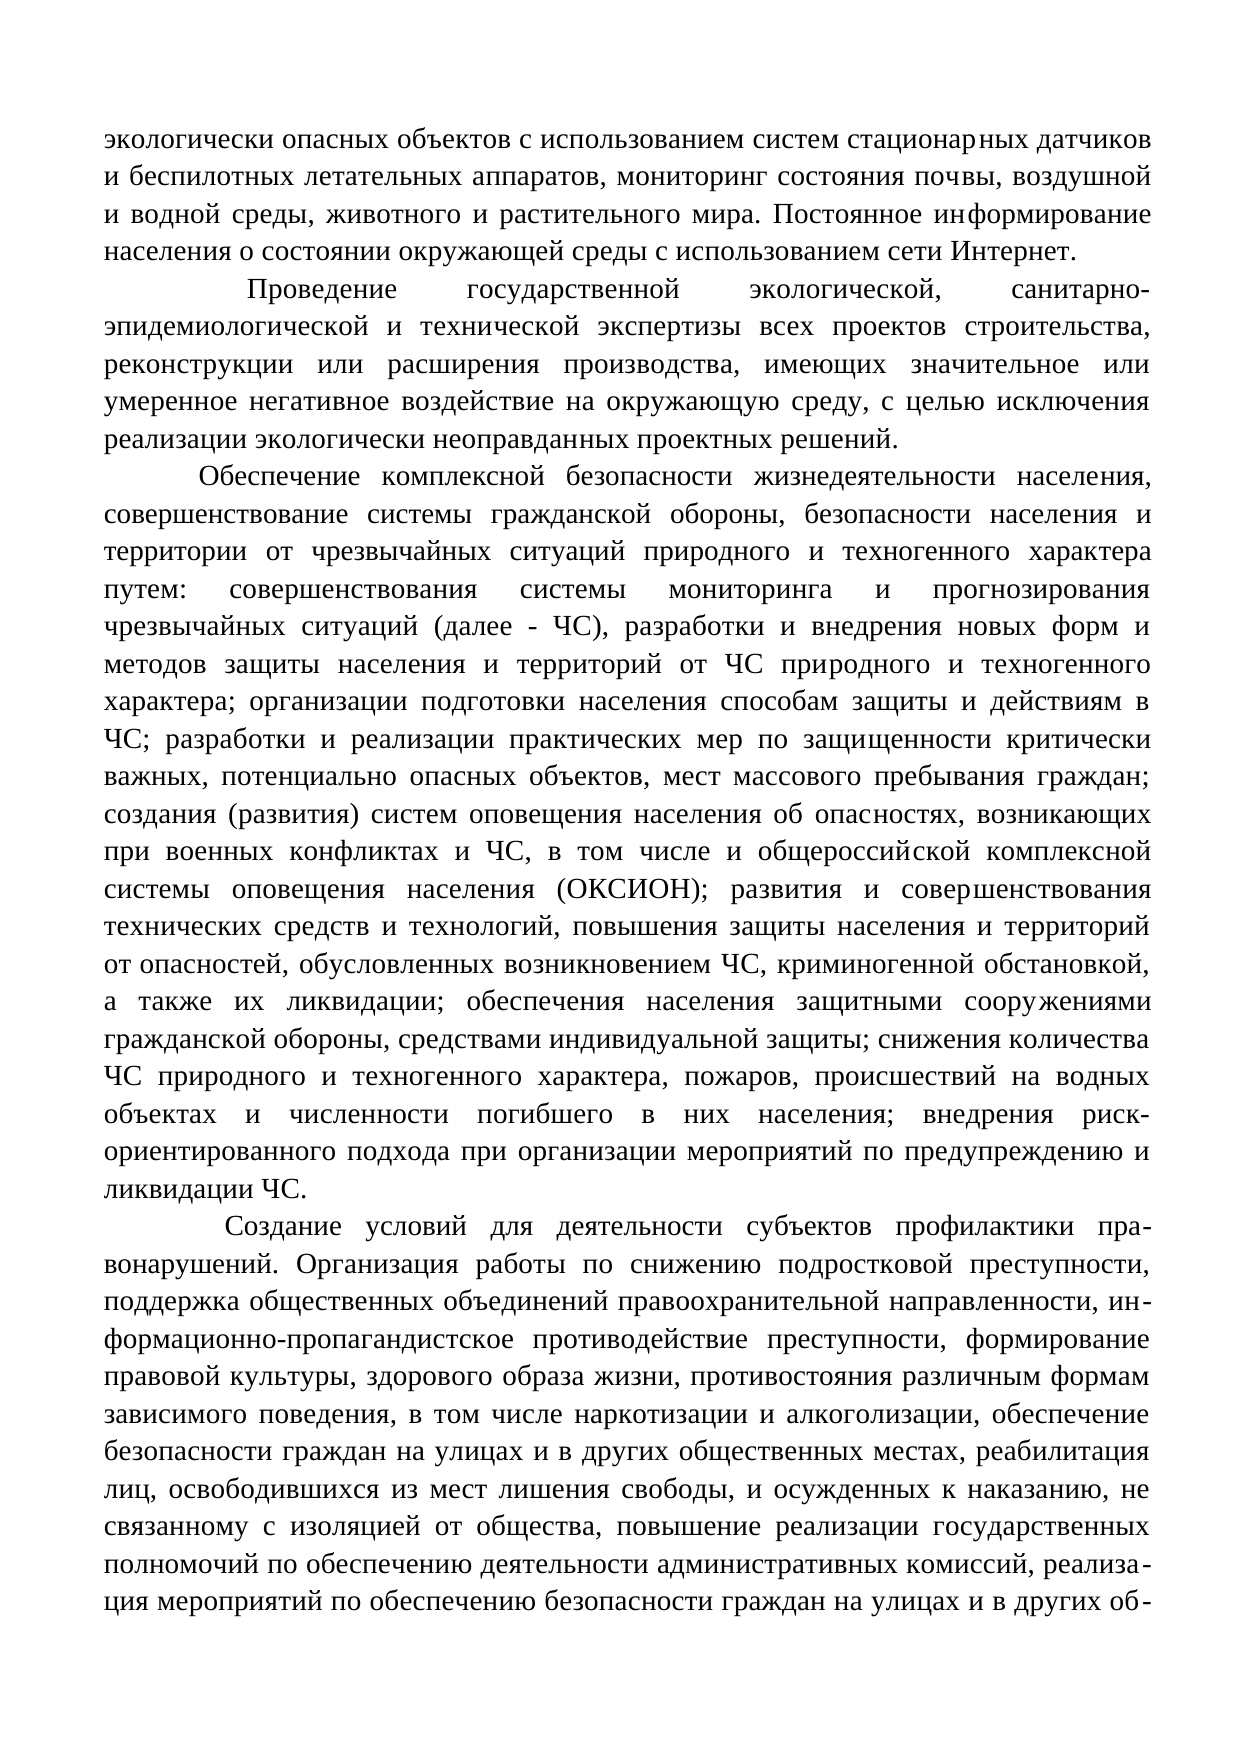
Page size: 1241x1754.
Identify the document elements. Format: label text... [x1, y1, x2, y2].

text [103, 1206, 1152, 1618]
text Обеспечение комплексной безопасности жизнедеятельности населения, совершенствование системы гражданской обороны, безопасности населения и территории от чрезвычайных ситуаций природного и техногенного характера путем: совершенствования системы мониторинга и прогнозирования чрезвычайных ситуаций (далее - ЧС), разработки и внедрения новых форм и методов защиты населения и территорий от ЧС природного и техногенного характера; организации подготовки населения способам защиты и действиям в ЧС; разработки и реализации практических мер по защищенности критически важных, потенциально опасных объектов, мест массового пребывания граждан; создания (развития) систем оповещения населения об опасностях, возникающих при военных конфликтах и ЧС, в том числе и общероссийской комплексной системы оповещения населения (ОКСИОН); развития и совершенствования технических средств и технологий, повышения защиты населения и территорий от опасностей, обусловленных возникновением ЧС, криминогенной обстановкой, а также их ликвидации; обеспечения населения защитными сооружениями гражданской обороны, средствами индивидуальной защиты; снижения количества ЧС природного и техногенного характера, пожаров, происшествий на водных объектах и численности погибшего в них населения; внедрения риск-ориентированного подхода при организации мероприятий по предупреждению и ликвидации ЧС. [103, 456, 1152, 1206]
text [103, 118, 1152, 268]
text Проведение государственной экологической, санитарно-эпидемиологической и технической экспертизы всех проектов строительства, реконструкции или расширения производства, имеющих значительное или умеренное негативное воздействие на окружающую среду, с целью исключения реализации экологически неоправданных проектных решений. [103, 268, 1152, 456]
